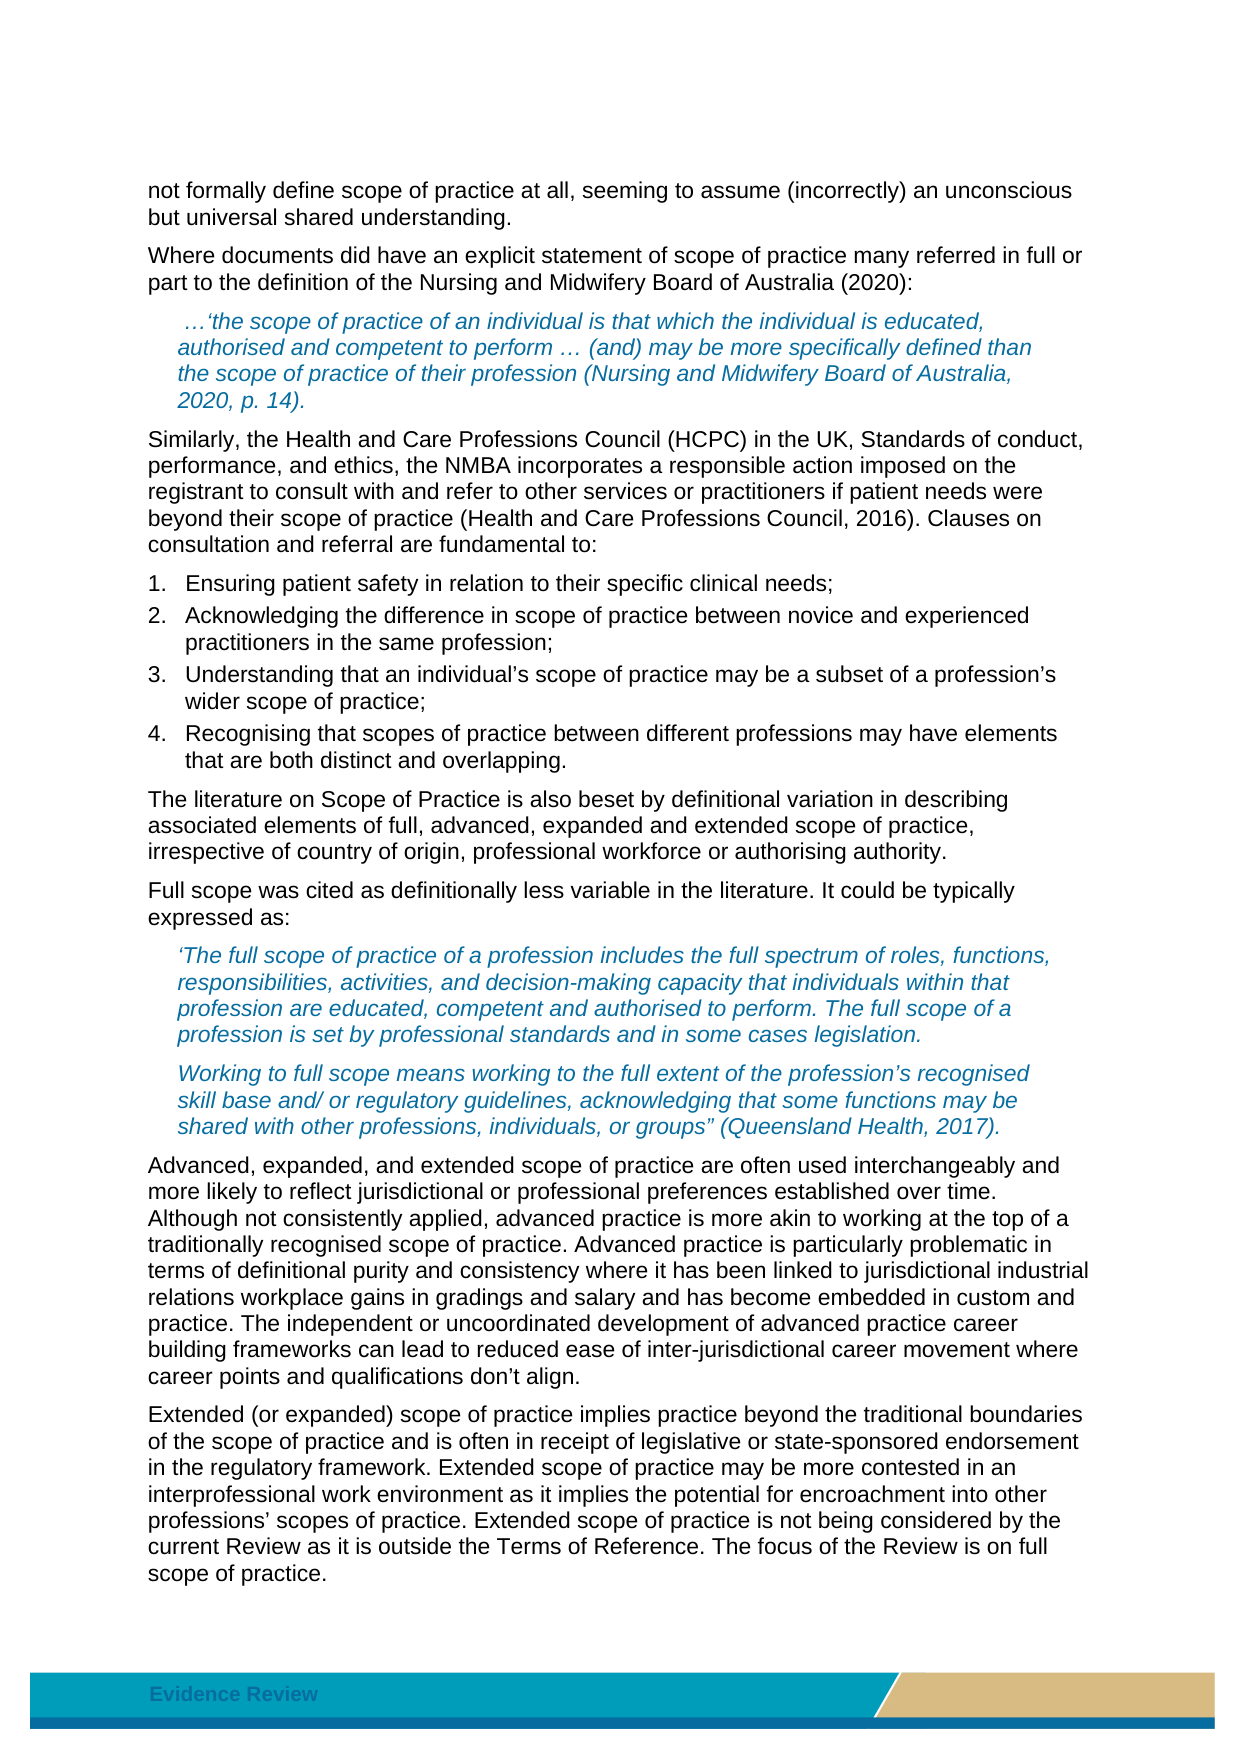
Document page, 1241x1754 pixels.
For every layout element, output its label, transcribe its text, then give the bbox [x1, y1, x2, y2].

text …‘the scope of practice of an individual is that which the individual is educated, authorised and competent to perform … (and) may be more specifically defined than the scope of practice of their profession (Nursing and Midwifery Board of Australia, 2020, p. 14). [177, 308, 1063, 413]
text Similarly, the Health and Care Professions Council (HCPC) in the UK, Standards of conduct, performance, and ethics, the NMBA incorporates a responsible action imposed on the registrant to consult with and refer to other services or practitioners if patient needs were beyond their scope of practice (Health and Care Professions Council, 2016). Clauses on consultation and referral are fundamental to: [148, 426, 1092, 557]
list Acknowledging the difference in scope of practice between novice and experienced practitioners in the same profession; [148, 602, 1092, 655]
list Recognising that scopes of practice between different professions may have elements that are both distinct and overlapping. [148, 720, 1092, 773]
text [148, 177, 1092, 230]
text Full scope was cited as definitionally less variable in the literature. It could be typically expressed as: [148, 877, 1092, 930]
text Extended (or expanded) scope of practice implies practice beyond the traditional boundaries of the scope of practice and is often in receipt of legislative or state-sponsored endorsement in the regulatory framework. Extended scope of practice may be more contested in an interprofessional work environment as it implies the potential for encroachment into other professions’ scopes of practice. Extended scope of practice is not being considered by the current Review as it is outside the Terms of Reference. The focus of the Review is on full scope of practice. [148, 1401, 1092, 1586]
picture [0, 0, 1241, 1754]
text Working to full scope means working to the full extent of the profession’s recognised skill base and/ or regulatory guidelines, acknowledging that some functions may be shared with other professions, individuals, or groups” (Queensland Health, 2017). [177, 1060, 1063, 1139]
text ‘The full scope of practice of a profession includes the full spectrum of roles, functions, responsibilities, activities, and decision-making capacity that individuals within that profession are educated, competent and authorised to perform. The full scope of a profession is set by professional standards and in some cases legislation. [177, 942, 1063, 1048]
text Where documents did have an explicit statement of scope of practice many referred in full or part to the definition of the Nursing and Midwifery Board of Australia (2020): [148, 242, 1092, 295]
text The literature on Scope of Practice is also beset by definitional variation in describing associated elements of full, advanced, expanded and extended scope of practice, irrespective of country of origin, professional workforce or authorising authority. [148, 786, 1092, 864]
list Ensuring patient safety in relation to their specific clinical needs; [148, 570, 1092, 596]
text Advanced, expanded, and extended scope of practice are often used interchangeably and more likely to reflect jurisdictional or professional preferences established over time. Although not consistently applied, advanced practice is more akin to working at the top of a traditionally recognised scope of practice. Advanced practice is particularly problematic in terms of definitional purity and consistency where it has been linked to jurisdictional industrial relations workplace gains in gradings and salary and has become embedded in custom and practice. The independent or uncoordinated development of advanced practice career building frameworks can lead to reduced ease of inter-jurisdictional career movement where career points and qualifications don’t align. [148, 1152, 1092, 1389]
list Understanding that an individual’s scope of practice may be a subset of a profession’s wider scope of practice; [148, 661, 1092, 714]
